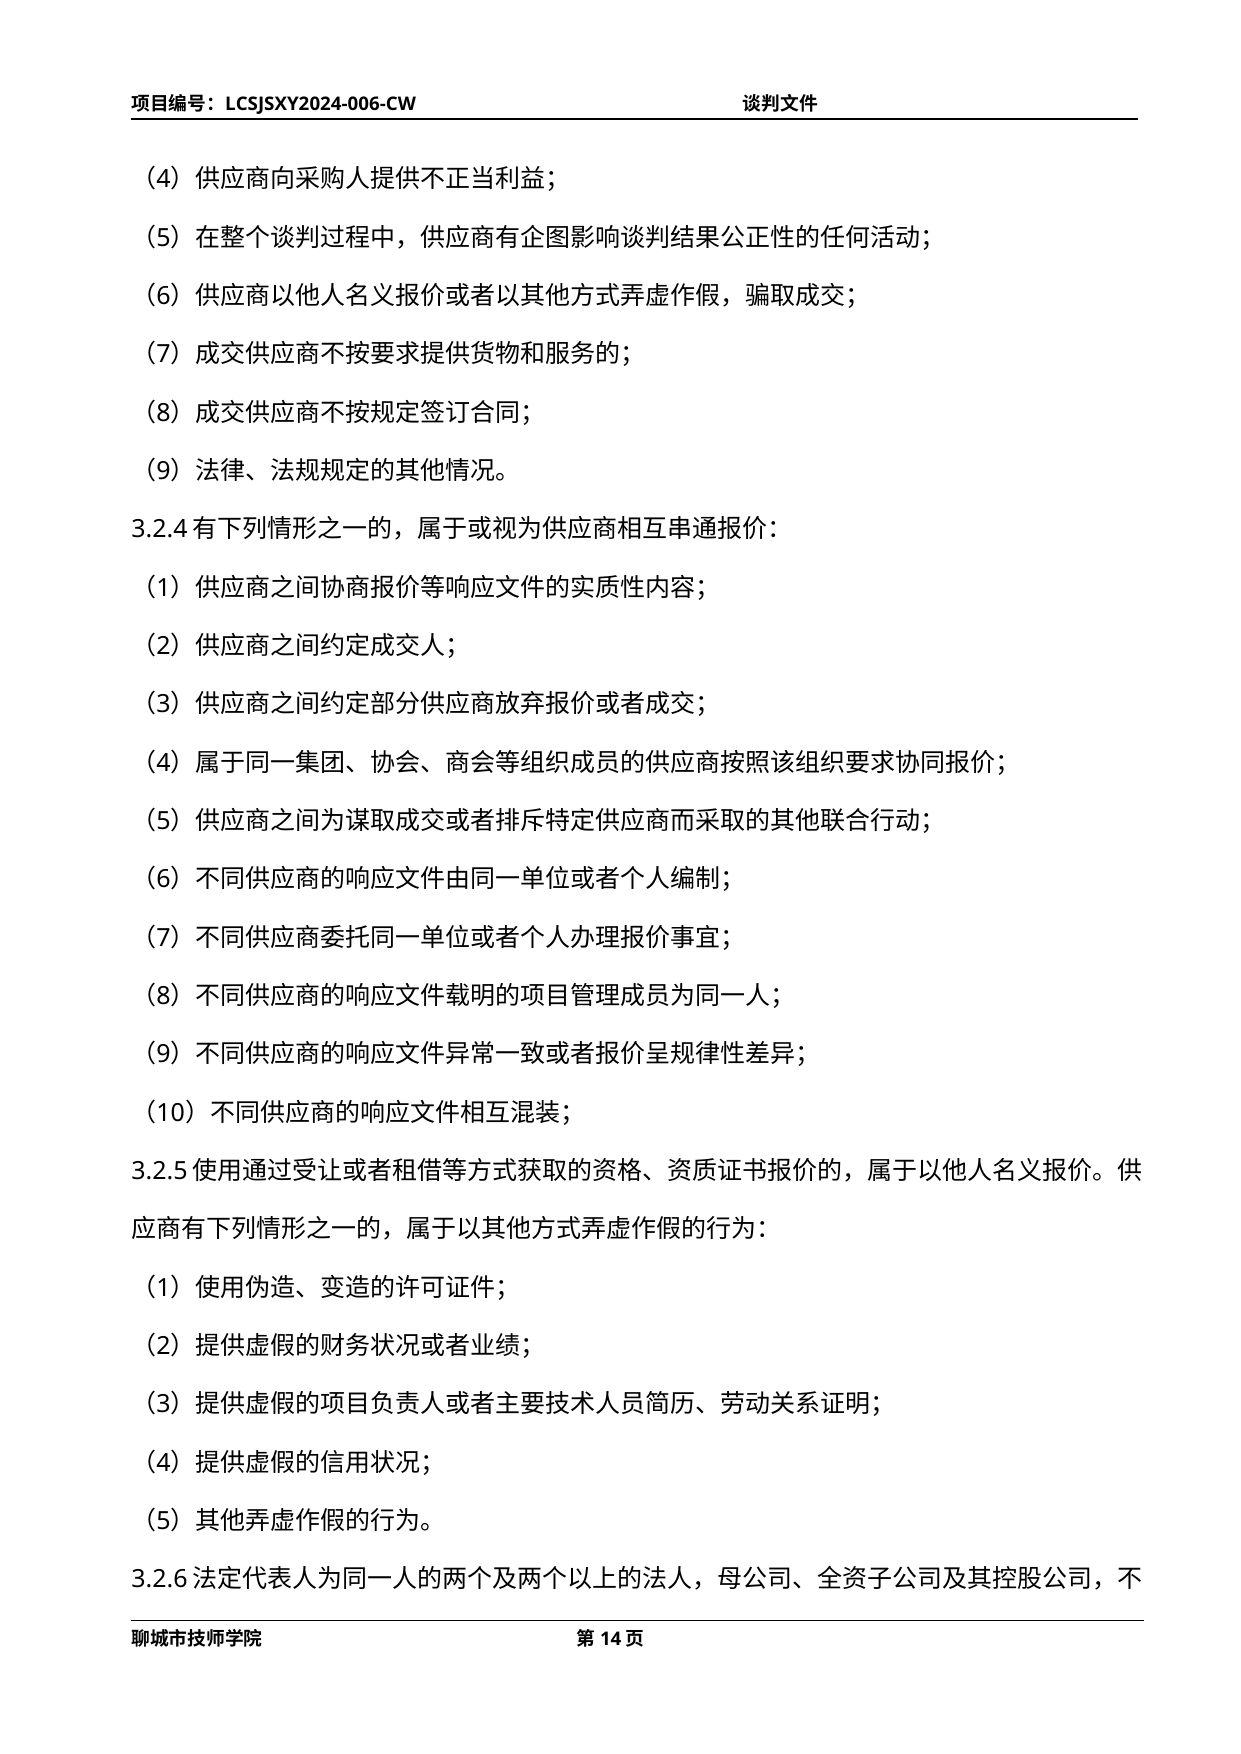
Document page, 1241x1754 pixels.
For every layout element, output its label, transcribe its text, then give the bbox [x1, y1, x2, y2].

text （4）提供虚假的信用状况； [131, 1424, 1144, 1483]
text （5）其他弄虚作假的行为。 [131, 1483, 1144, 1541]
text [131, 1541, 1144, 1599]
text （5）在整个谈判过程中，供应商有企图影响谈判结果公正性的任何活动； [131, 199, 1144, 258]
text （9）不同供应商的响应文件异常一致或者报价呈规律性差异； [131, 1016, 1144, 1074]
text （2）供应商之间约定成交人； [131, 608, 1144, 666]
text （1）使用伪造、变造的许可证件； [131, 1249, 1144, 1308]
text （7）成交供应商不按要求提供货物和服务的； [131, 316, 1144, 374]
text （3）提供虚假的项目负责人或者主要技术人员简历、劳动关系证明； [131, 1366, 1144, 1424]
text （5）供应商之间为谋取成交或者排斥特定供应商而采取的其他联合行动； [131, 783, 1144, 841]
text （1）供应商之间协商报价等响应文件的实质性内容； [131, 549, 1144, 608]
text （10）不同供应商的响应文件相互混装； [131, 1074, 1144, 1133]
text （6）供应商以他人名义报价或者以其他方式弄虚作假，骗取成交； [131, 258, 1144, 316]
text （9）法律、法规规定的其他情况。 [131, 433, 1144, 491]
text （4）属于同一集团、协会、商会等组织成员的供应商按照该组织要求协同报价； [131, 724, 1144, 783]
text （2）提供虚假的财务状况或者业绩； [131, 1308, 1144, 1366]
text （4）供应商向采购人提供不正当利益； [131, 141, 1144, 199]
text 3.2.4有下列情形之一的，属于或视为供应商相互串通报价： [131, 491, 1144, 549]
text （8）不同供应商的响应文件载明的项目管理成员为同一人； [131, 958, 1144, 1016]
text （3）供应商之间约定部分供应商放弃报价或者成交； [131, 666, 1144, 724]
text 3.2.5使用通过受让或者租借等方式获取的资格、资质证书报价的，属于以他人名义报价。供应商有下列情形之一的，属于以其他方式弄虚作假的行为： [131, 1133, 1144, 1249]
text （8）成交供应商不按规定签订合同； [131, 374, 1144, 433]
text （7）不同供应商委托同一单位或者个人办理报价事宜； [131, 899, 1144, 958]
text （6）不同供应商的响应文件由同一单位或者个人编制； [131, 841, 1144, 899]
